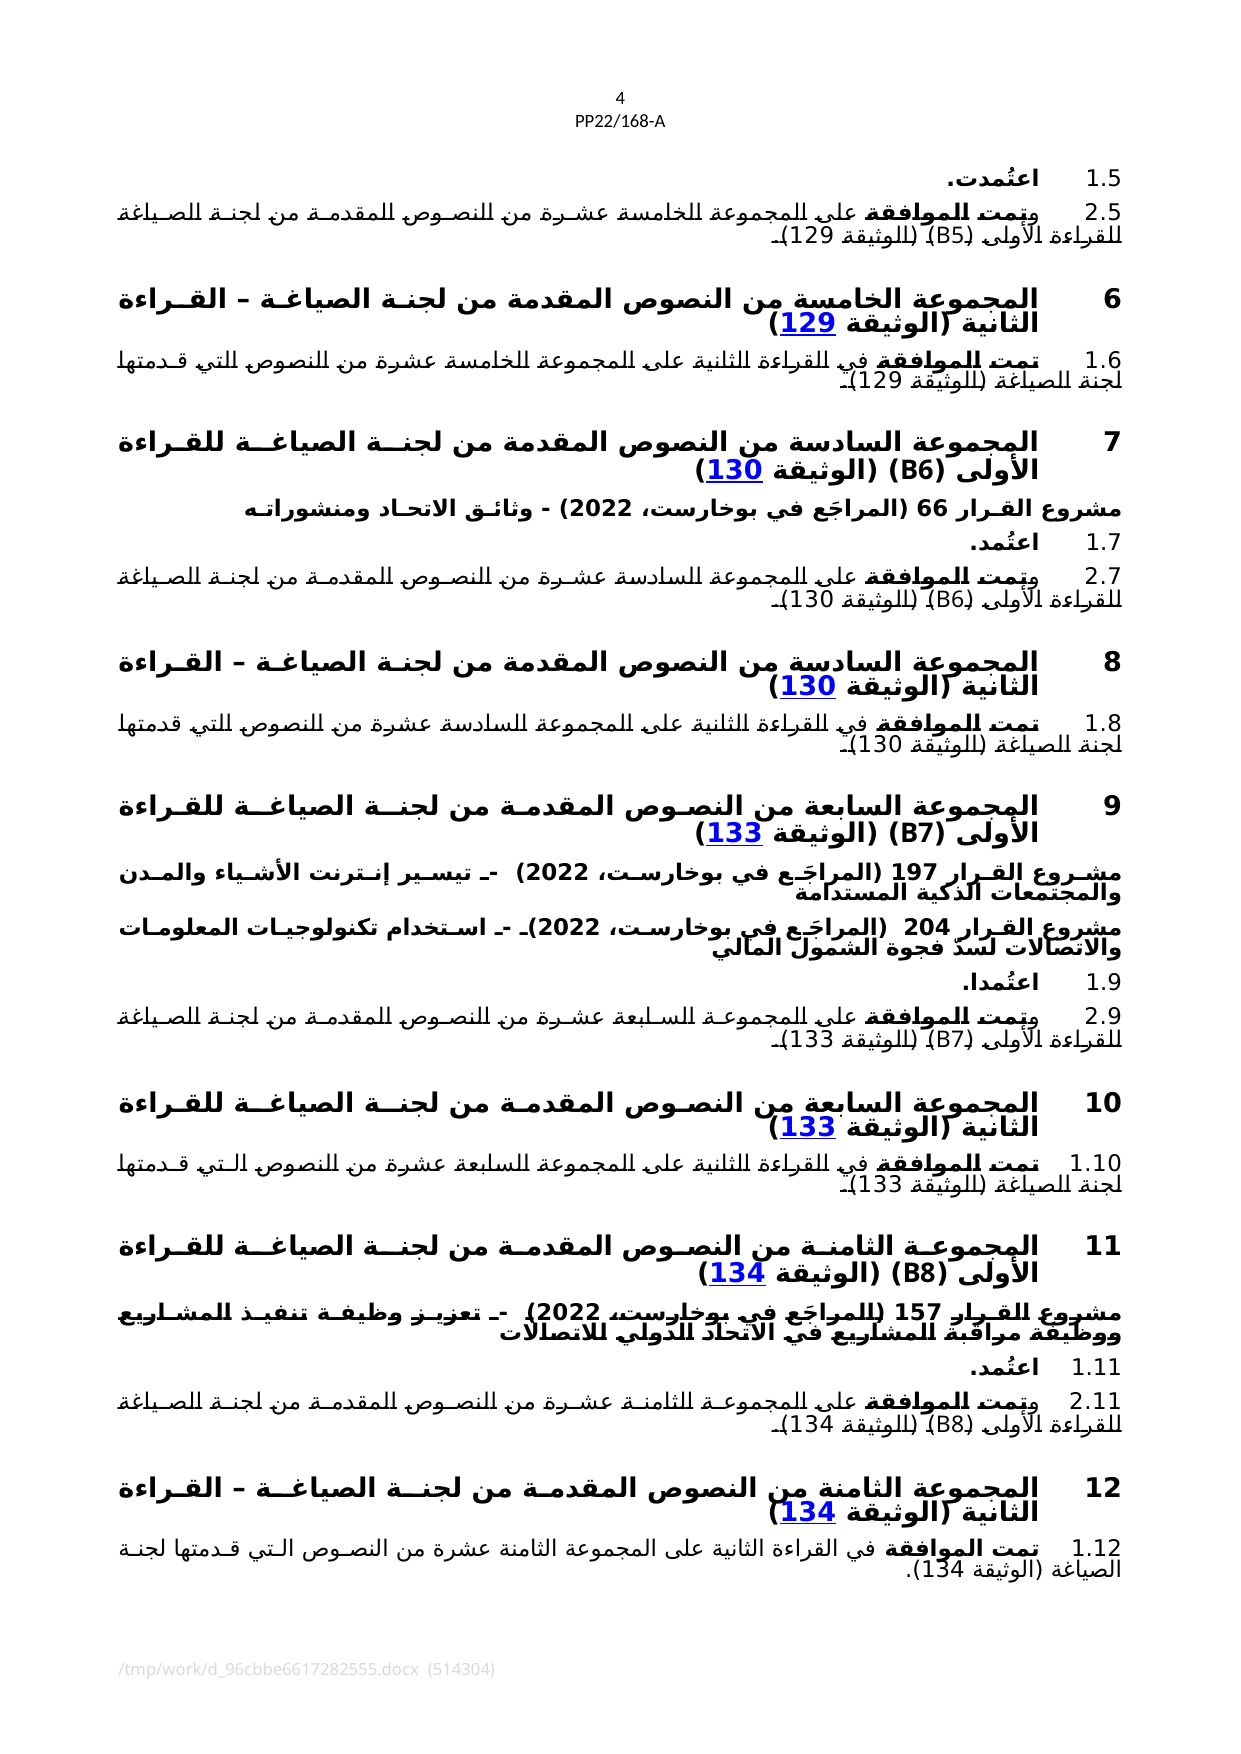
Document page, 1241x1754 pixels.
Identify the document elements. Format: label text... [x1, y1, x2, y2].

text 2.11 وتمت الموافقة على المجموعة الثامنة عشرة من النصوص المقدمة من لجنة الصياغة للقراءة الأولى (B8) (الوثيقة 134). [118, 1392, 1122, 1439]
text مشروع القـرار 204 (المراجَع في بوخارست، 2022) - استخدام تكنولوجيات المعلومات والاتصالات لسدّ فجوة الشمول المالي [118, 918, 1122, 961]
subtitle 12 المجموعة الثامنة من النصوص المقدمة من لجنـة الصياغـة – القراءة الثانية (الوثيقة 134) [118, 1477, 1122, 1527]
text 1.7 اعتُمد. [118, 533, 1122, 554]
subtitle 9 المجموعة السابعة من النصوص المقدمة من لجنـة الصياغـة للقراءة الأولى (B7) (الوثيقة 133) [118, 795, 1122, 851]
text 2.5 وتمت الموافقة على المجموعة الخامسة عشرة من النصوص المقدمة من لجنة الصياغة للقراءة الأولى (B5) (الوثيقة 129). [118, 203, 1122, 251]
subtitle 6 المجموعة الخامسة من النصوص المقدمة من لجنـة الصياغـة – القراءة الثانية (الوثيقة 129) [118, 288, 1122, 339]
subtitle 11 المجموعة الثامنة من النصوص المقدمة من لجنـة الصياغـة للقراءة الأولى (B8) (الوثيقة 134) [118, 1235, 1122, 1291]
text 2.9 وتمت الموافقة على المجموعة السابعة عشرة من النصوص المقدمة من لجنة الصياغة للقراءة الأولى (B7) (الوثيقة 133). [118, 1007, 1122, 1054]
text مشروع القـرار 157 (المراجَع في بوخارست، 2022) - تعزيز وظيفة تنفيذ المشاريع ووظيفة مراقبة المشاريع في الاتحاد الدولي للاتصالات [118, 1303, 1122, 1346]
subtitle 8 المجموعة السادسة من النصوص المقدمة من لجنـة الصياغـة – القراءة الثانية (الوثيقة 130) [118, 652, 1122, 702]
text 1.8 تمت الموافقة في القراءة الثانية على المجموعة السادسة عشرة من النصوص التي قدمتها لجنة الصياغة (الوثيقة 130). [118, 715, 1122, 757]
text 2.7 وتمت الموافقة على المجموعة السادسة عشرة من النصوص المقدمة من لجنة الصياغة للقراءة الأولى (B6) (الوثيقة 130). [118, 567, 1122, 614]
subtitle 7 المجموعة السادسة من النصوص المقدمة من لجنـة الصياغـة للقراءة الأولى (B6) (الوثيقة 130) [118, 431, 1122, 487]
text 1.12 تمت الموافقة في القراءة الثانية على المجموعة الثامنة عشرة من النصوص التي قدمتها لجنة الصياغة (الوثيقة 134). [118, 1540, 1122, 1582]
text 1.10 تمت الموافقة في القراءة الثانية على المجموعة السابعة عشرة من النصوص التي قدمتها لجنة الصياغة (الوثيقة 133). [118, 1155, 1122, 1197]
subtitle 10 المجموعة السابعة من النصوص المقدمة من لجنـة الصياغـة للقراءة الثانية (الوثيقة 133) [118, 1092, 1122, 1142]
text 1.6 تمت الموافقة في القراءة الثانية على المجموعة الخامسة عشرة من النصوص التي قدمتها لجنة الصياغة (الوثيقة 129). [118, 351, 1122, 394]
text 1.9 اعتُمدا. [118, 973, 1122, 995]
text 1.5 اعتُمدت. [118, 170, 1122, 191]
text مشروع القرار 197 (المراجَع في بوخارست، 2022) - تيسير إنترنت الأشياء والمدن والمجتمعات الذكية المستدامة [118, 863, 1122, 906]
text 1.11 اعتُمد. [118, 1358, 1122, 1380]
text مشروع القـرار 66 (المراجَع في بوخارست، 2022) - وثائـق الاتحـاد ومنشوراتـه [118, 499, 884, 521]
